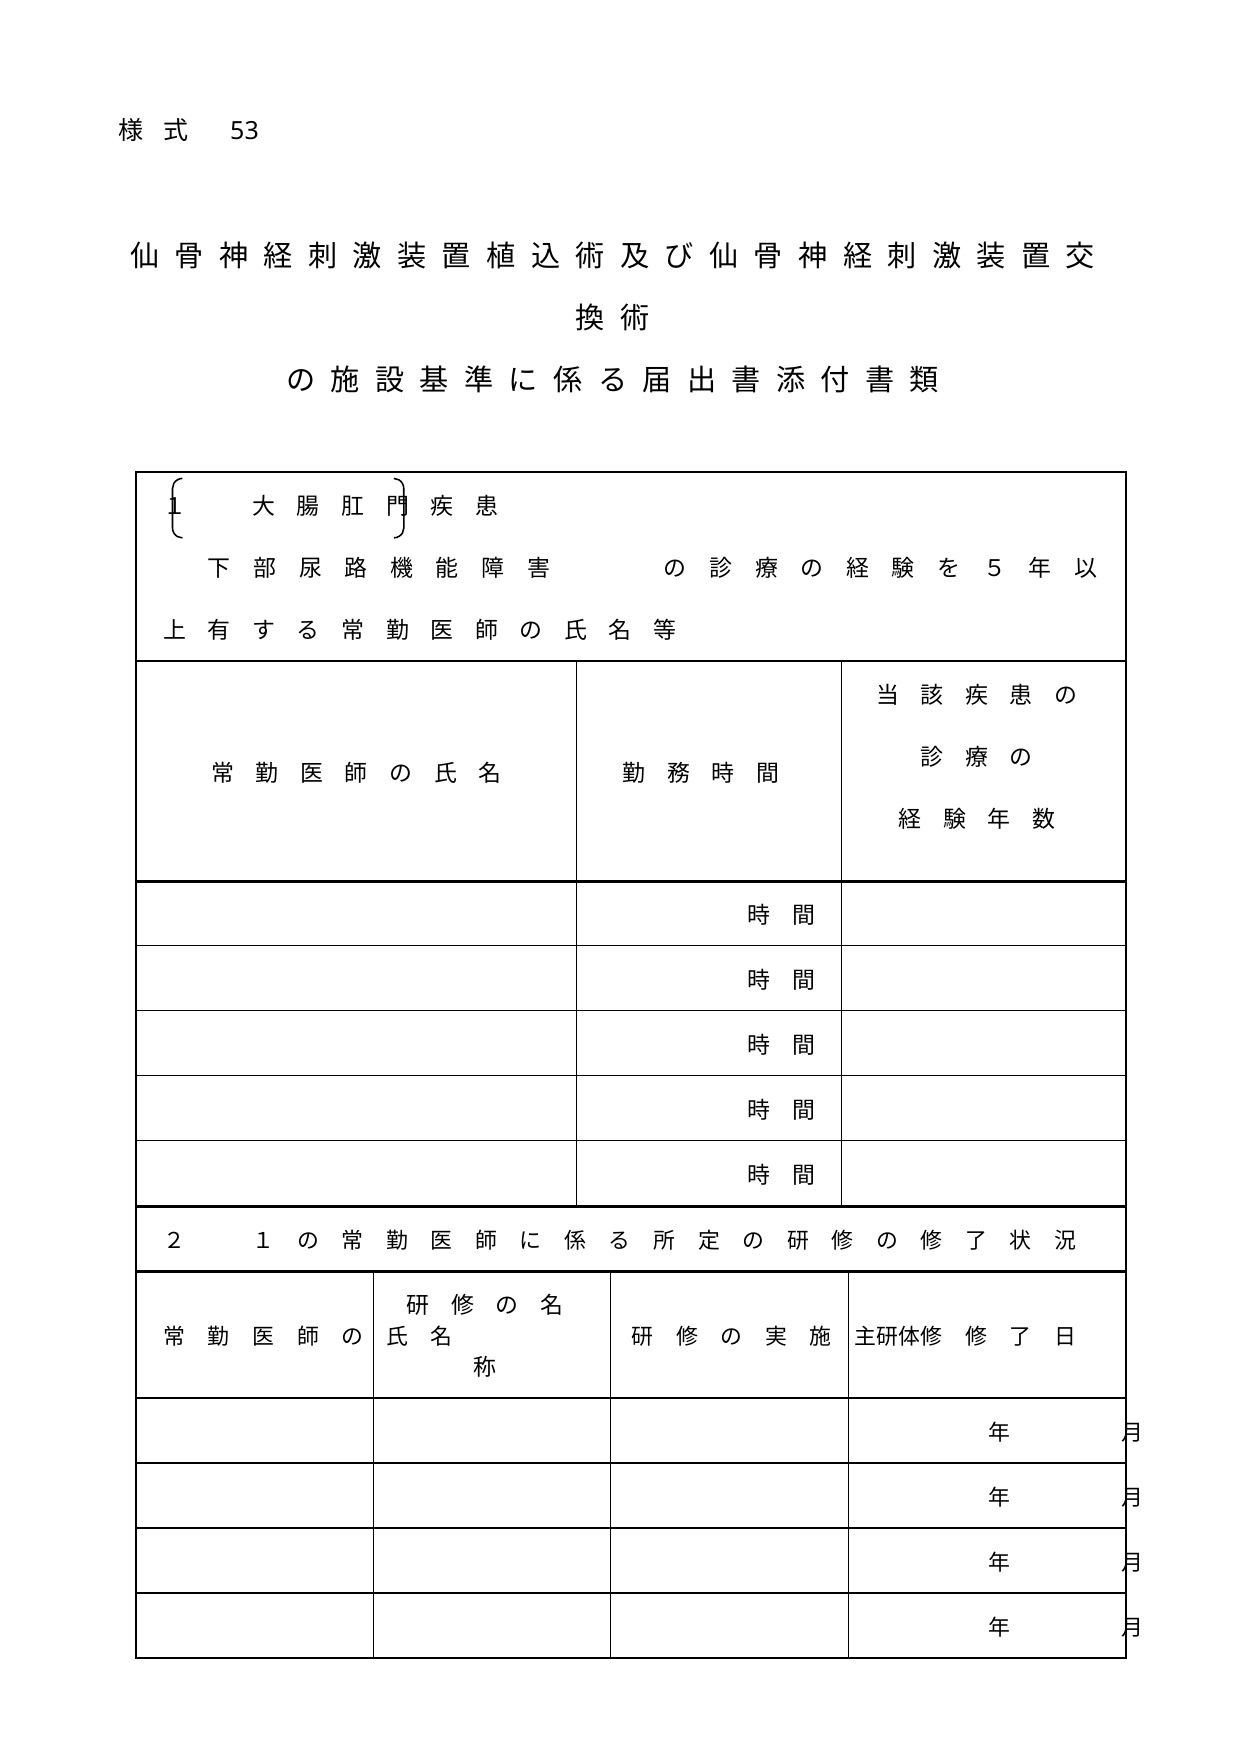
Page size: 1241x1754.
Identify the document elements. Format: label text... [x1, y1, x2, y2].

table_cell [374, 1399, 610, 1462]
table_cell [842, 883, 1125, 945]
text の施設基準に係る届出書添付書類 [118, 347, 1122, 409]
table_cell [374, 1464, 610, 1527]
table_cell 時間 [577, 946, 841, 1010]
text 仙骨神経刺激装置植込術及び仙骨神経刺激装置交換術 [118, 222, 1122, 347]
text 様式53 [118, 97, 1122, 160]
table_cell 研修の実施主体 [611, 1273, 848, 1397]
table_cell 年 月 日 [849, 1594, 1125, 1657]
table_cell 時間 [577, 883, 841, 945]
table_cell [137, 946, 576, 1010]
table_cell [842, 946, 1125, 1010]
table_cell 当該疾患の診療の 経験年数 [842, 662, 1125, 880]
table_cell 研修の名称 [374, 1273, 610, 1397]
table_cell [137, 1141, 576, 1205]
table_cell [842, 1076, 1125, 1140]
table_cell [137, 1529, 373, 1592]
table_cell 時間 [577, 1076, 841, 1140]
table_cell [374, 1529, 610, 1592]
table_cell [137, 1464, 373, 1527]
table_cell 勤務時間 [577, 662, 841, 880]
table_cell 常勤医師の氏名 [137, 1273, 373, 1397]
table_cell [842, 1141, 1125, 1205]
table_cell 常勤医師の氏名 [137, 662, 576, 880]
table_cell [374, 1594, 610, 1657]
table_cell 年 月 日 [849, 1529, 1125, 1592]
table_cell 研修修了日 [849, 1273, 1125, 1397]
table_cell [137, 883, 576, 945]
table_cell [611, 1464, 848, 1527]
table_cell [137, 1594, 373, 1657]
table_header １ 大腸肛門疾患 下部尿路機能障害 の診療の経験を５年以上有する常勤医師の氏名等 [137, 473, 1125, 660]
table_cell ２ １の常勤医師に係る所定の研修の修了状況 [137, 1208, 1125, 1270]
table_cell [137, 1076, 576, 1140]
table_cell [137, 1011, 576, 1075]
table_cell 年 月 日 [849, 1399, 1125, 1462]
table_cell 時間 [577, 1141, 841, 1205]
table_cell [611, 1399, 848, 1462]
table_cell 時間 [577, 1011, 841, 1075]
table_cell [611, 1594, 848, 1657]
table_cell [611, 1529, 848, 1592]
table_cell [137, 1399, 373, 1462]
table_cell 年 月 日 [849, 1464, 1125, 1527]
table_cell [842, 1011, 1125, 1075]
